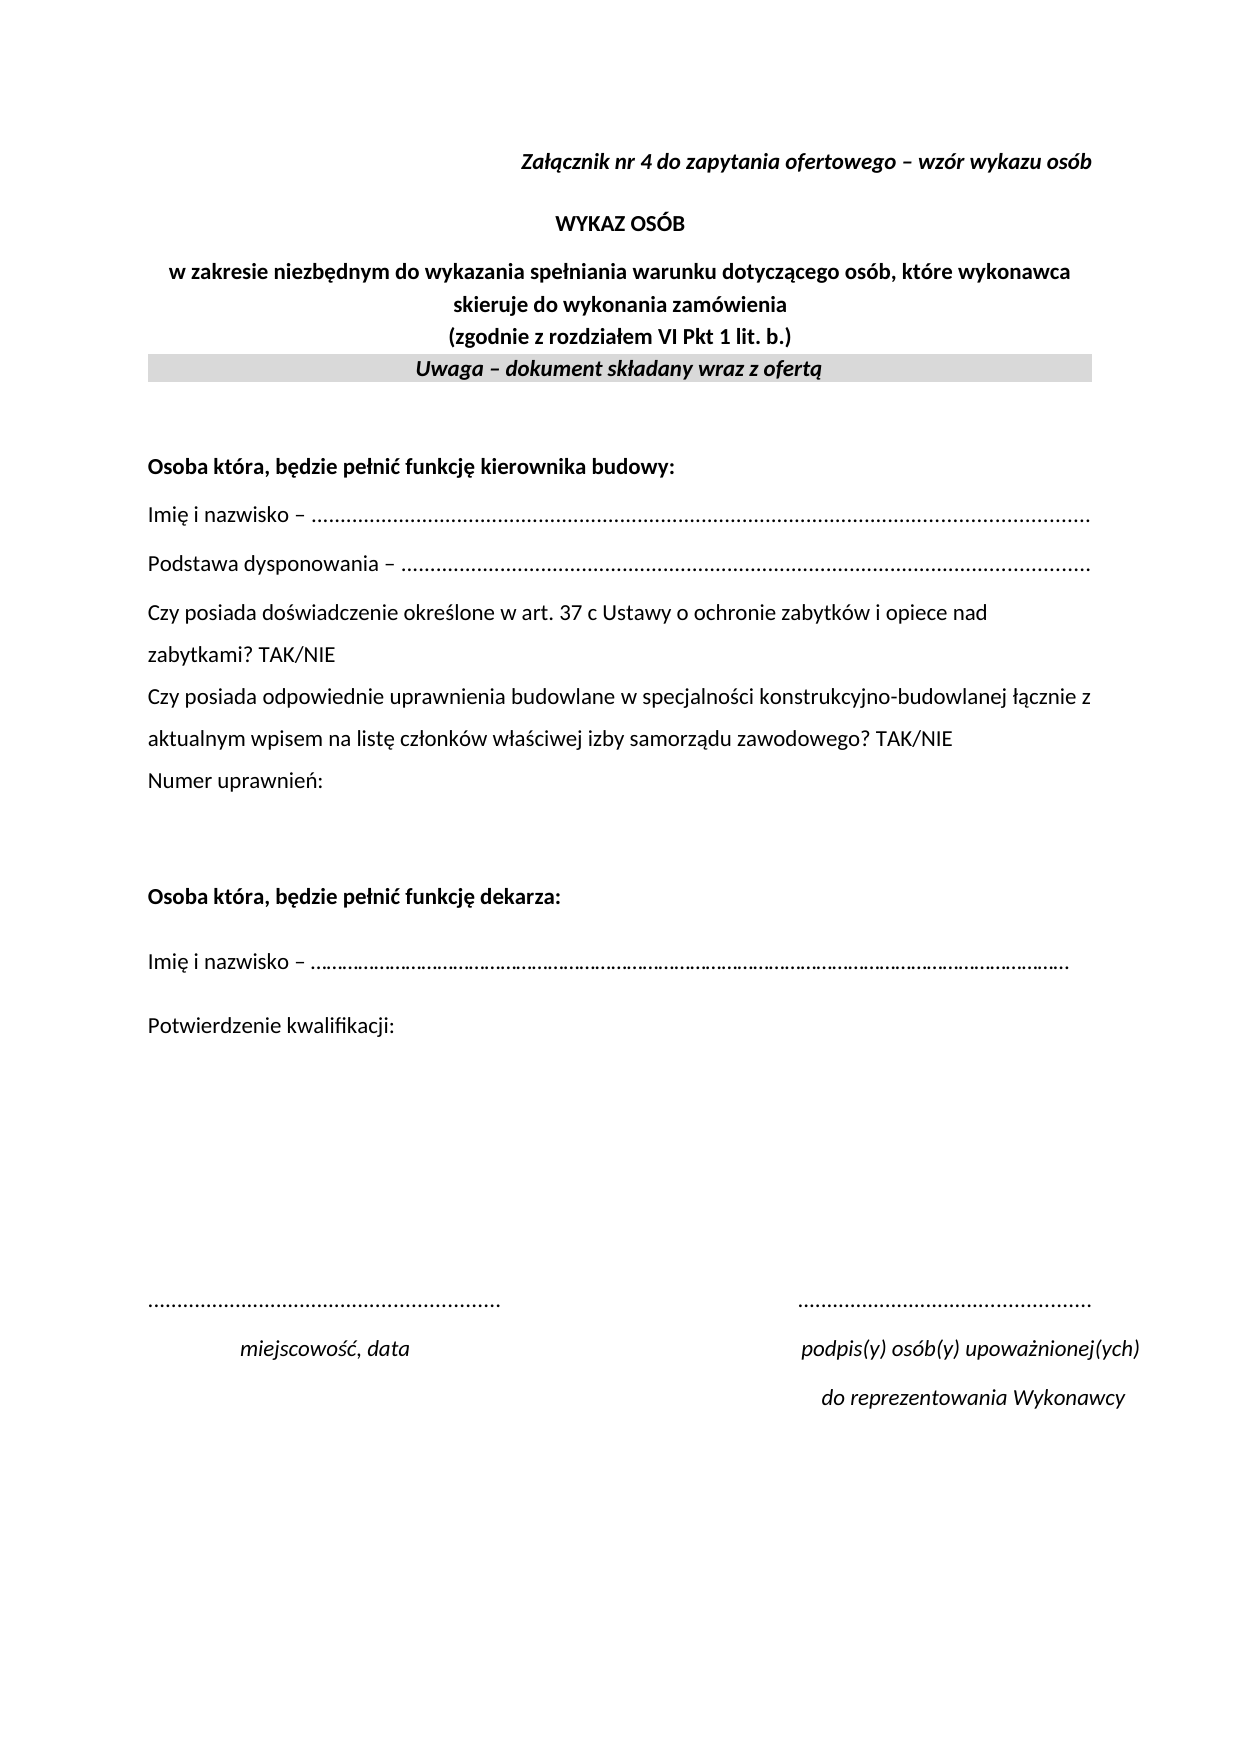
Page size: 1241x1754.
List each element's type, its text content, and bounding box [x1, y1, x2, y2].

text miejscowość, data podpis(y) osób(y) upoważnionej(ych) [148, 1334, 1092, 1362]
text Podstawa dysponowania – [148, 549, 1092, 577]
text Osoba która, będzie pełnić funkcję kierownika budowy: [148, 452, 1092, 480]
text (zgodnie z rozdziałem VI Pkt 1 lit. b.) [148, 322, 1092, 350]
text Potwierdzenie kwalifikacji: [148, 1011, 1092, 1039]
text Czy posiada doświadczenie określone w art. 37 c Ustawy o ochronie zabytków i opiece nad zabytkami? TAK/NIE [148, 598, 1092, 668]
subtitle Załącznik nr 4 do zapytania ofertowego – wzór wykazu osób [148, 147, 1092, 175]
text Imię i nazwisko – ……………………………………………………………………………………………………………………………… [148, 947, 1092, 975]
text Czy posiada odpowiednie uprawnienia budowlane w specjalności konstrukcyjno-budowlanej łącznie z aktualnym wpisem na listę członków właściwej izby samorządu zawodowego? TAK/NIE [148, 682, 1092, 752]
text do reprezentowania Wykonawcy [148, 1383, 1092, 1411]
text WYKAZ OSÓB [148, 209, 1092, 237]
text Uwaga – dokument składany wraz z ofertą [148, 354, 1092, 382]
text Numer uprawnień: [148, 766, 1092, 794]
text w zakresie niezbędnym do wykazania spełniania warunku dotyczącego osób, które wykonawca skieruje do wykonania zamówienia [148, 257, 1092, 318]
text Imię i nazwisko – [148, 501, 1092, 529]
text Osoba która, będzie pełnić funkcję dekarza: [148, 882, 1092, 910]
